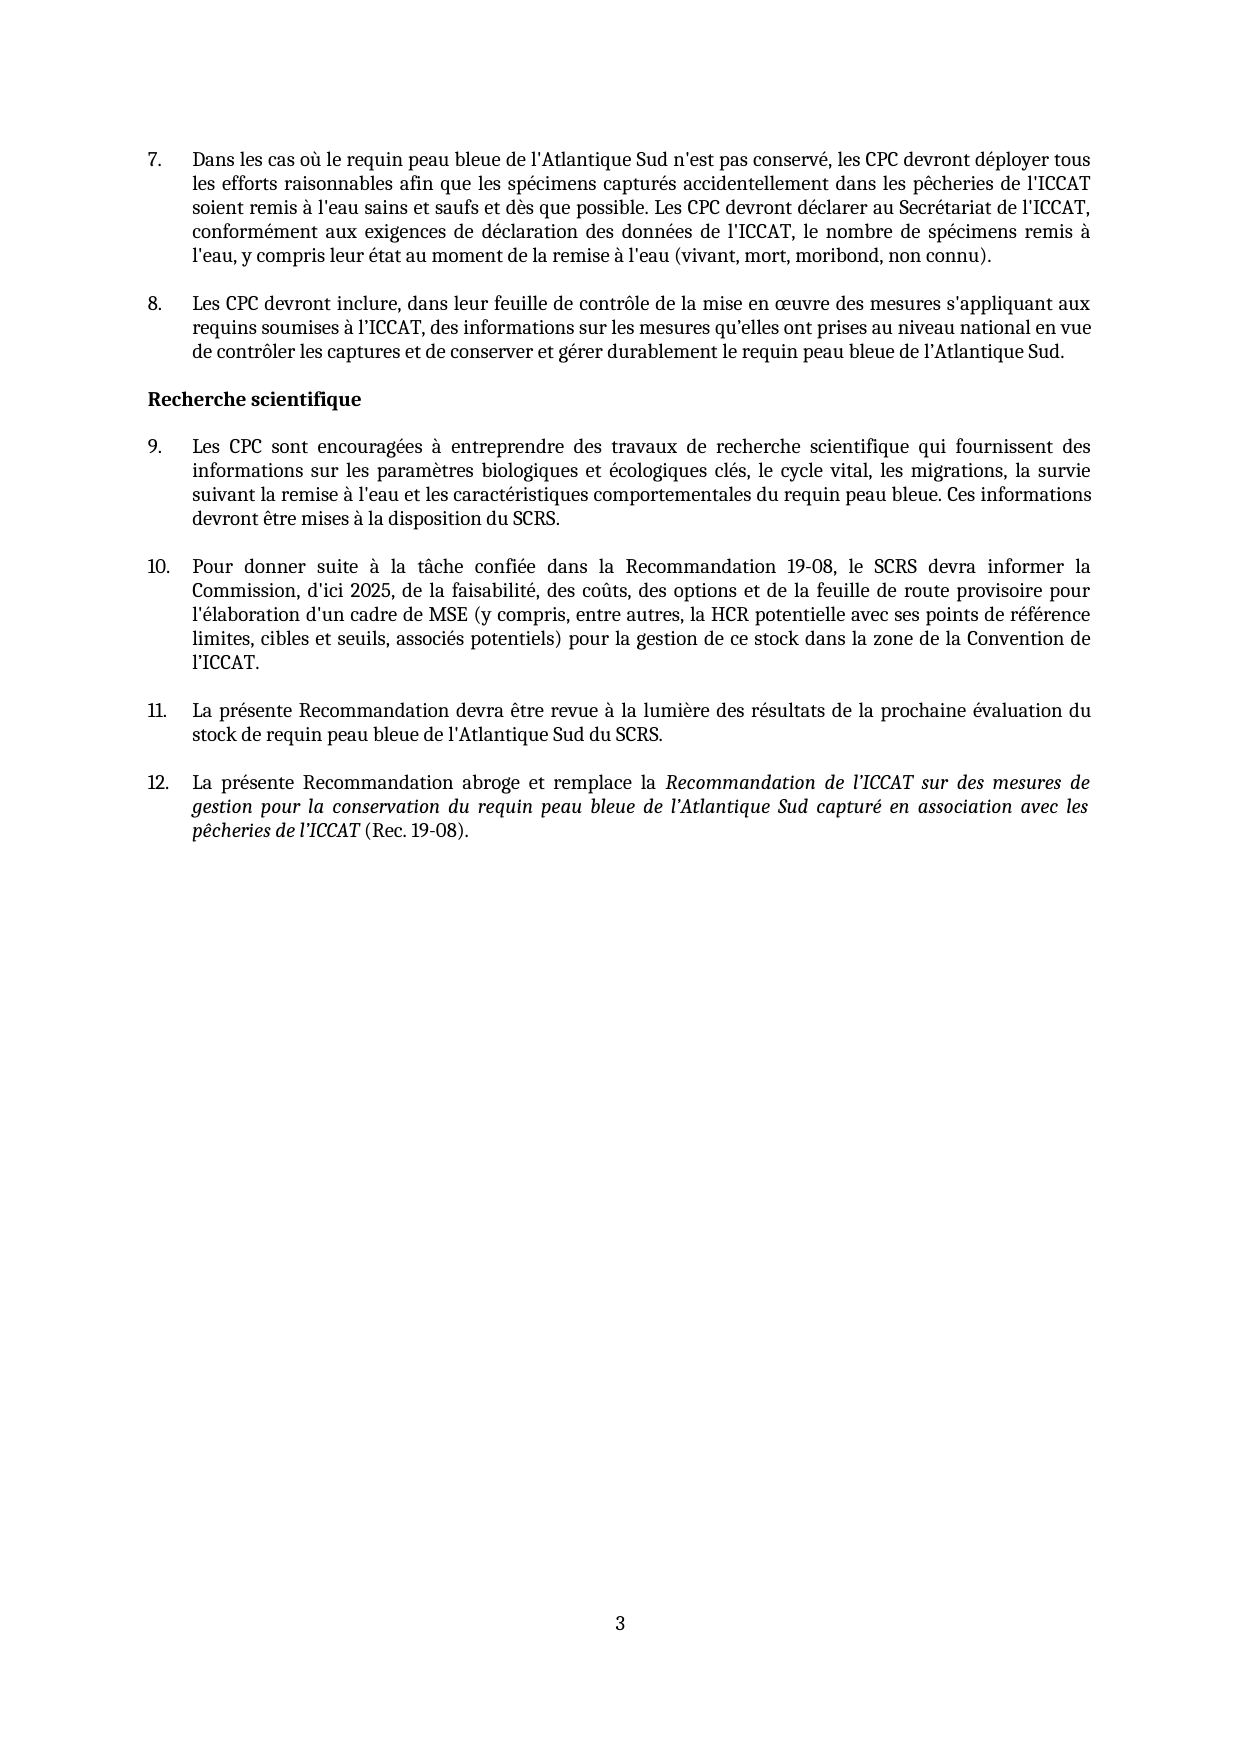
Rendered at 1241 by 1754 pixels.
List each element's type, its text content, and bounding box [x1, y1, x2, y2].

text 8. Les CPC devront inclure, dans leur feuille de contrôle de la mise en œuvre des mesures s'appliquant aux requins soumises à l’ICCAT, des informations sur les mesures qu’elles ont prises au niveau national en vue de contrôler les captures et de conserver et gérer durablement le requin peau bleue de l’Atlantique Sud. [148, 291, 1092, 363]
text 9. Les CPC sont encouragées à entreprendre des travaux de recherche scientifique qui fournissent des informations sur les paramètres biologiques et écologiques clés, le cycle vital, les migrations, la survie suivant la remise à l'eau et les caractéristiques comportementales du requin peau bleue. Ces informations devront être mises à la disposition du SCRS. [148, 435, 1092, 531]
text 11. La présente Recommandation devra être revue à la lumière des résultats de la prochaine évaluation du stock de requin peau bleue de l'Atlantique Sud du SCRS. [148, 699, 1092, 747]
text 12. La présente Recommandation abroge et remplace la Recommandation de l’ICCAT sur des mesures de gestion pour la conservation du requin peau bleue de l’Atlantique Sud capturé en association avec les pêcheries de l’ICCAT (Rec. 19-08). [148, 771, 1092, 842]
text 10. Pour donner suite à la tâche confiée dans la Recommandation 19-08, le SCRS devra informer la Commission, d'ici 2025, de la faisabilité, des coûts, des options et de la feuille de route provisoire pour l'élaboration d'un cadre de MSE (y compris, entre autres, la HCR potentielle avec ses points de référence limites, cibles et seuils, associés potentiels) pour la gestion de ce stock dans la zone de la Convention de l’ICCAT. [148, 555, 1092, 675]
text 7. Dans les cas où le requin peau bleue de l'Atlantique Sud n'est pas conservé, les CPC devront déployer tous les efforts raisonnables afin que les spécimens capturés accidentellement dans les pêcheries de l'ICCAT soient remis à l'eau sains et saufs et dès que possible. Les CPC devront déclarer au Secrétariat de l'ICCAT, conformément aux exigences de déclaration des données de l'ICCAT, le nombre de spécimens remis à l'eau, y compris leur état au moment de la remise à l'eau (vivant, mort, moribond, non connu). [148, 148, 1092, 267]
text Recherche scientifique [148, 387, 1092, 411]
